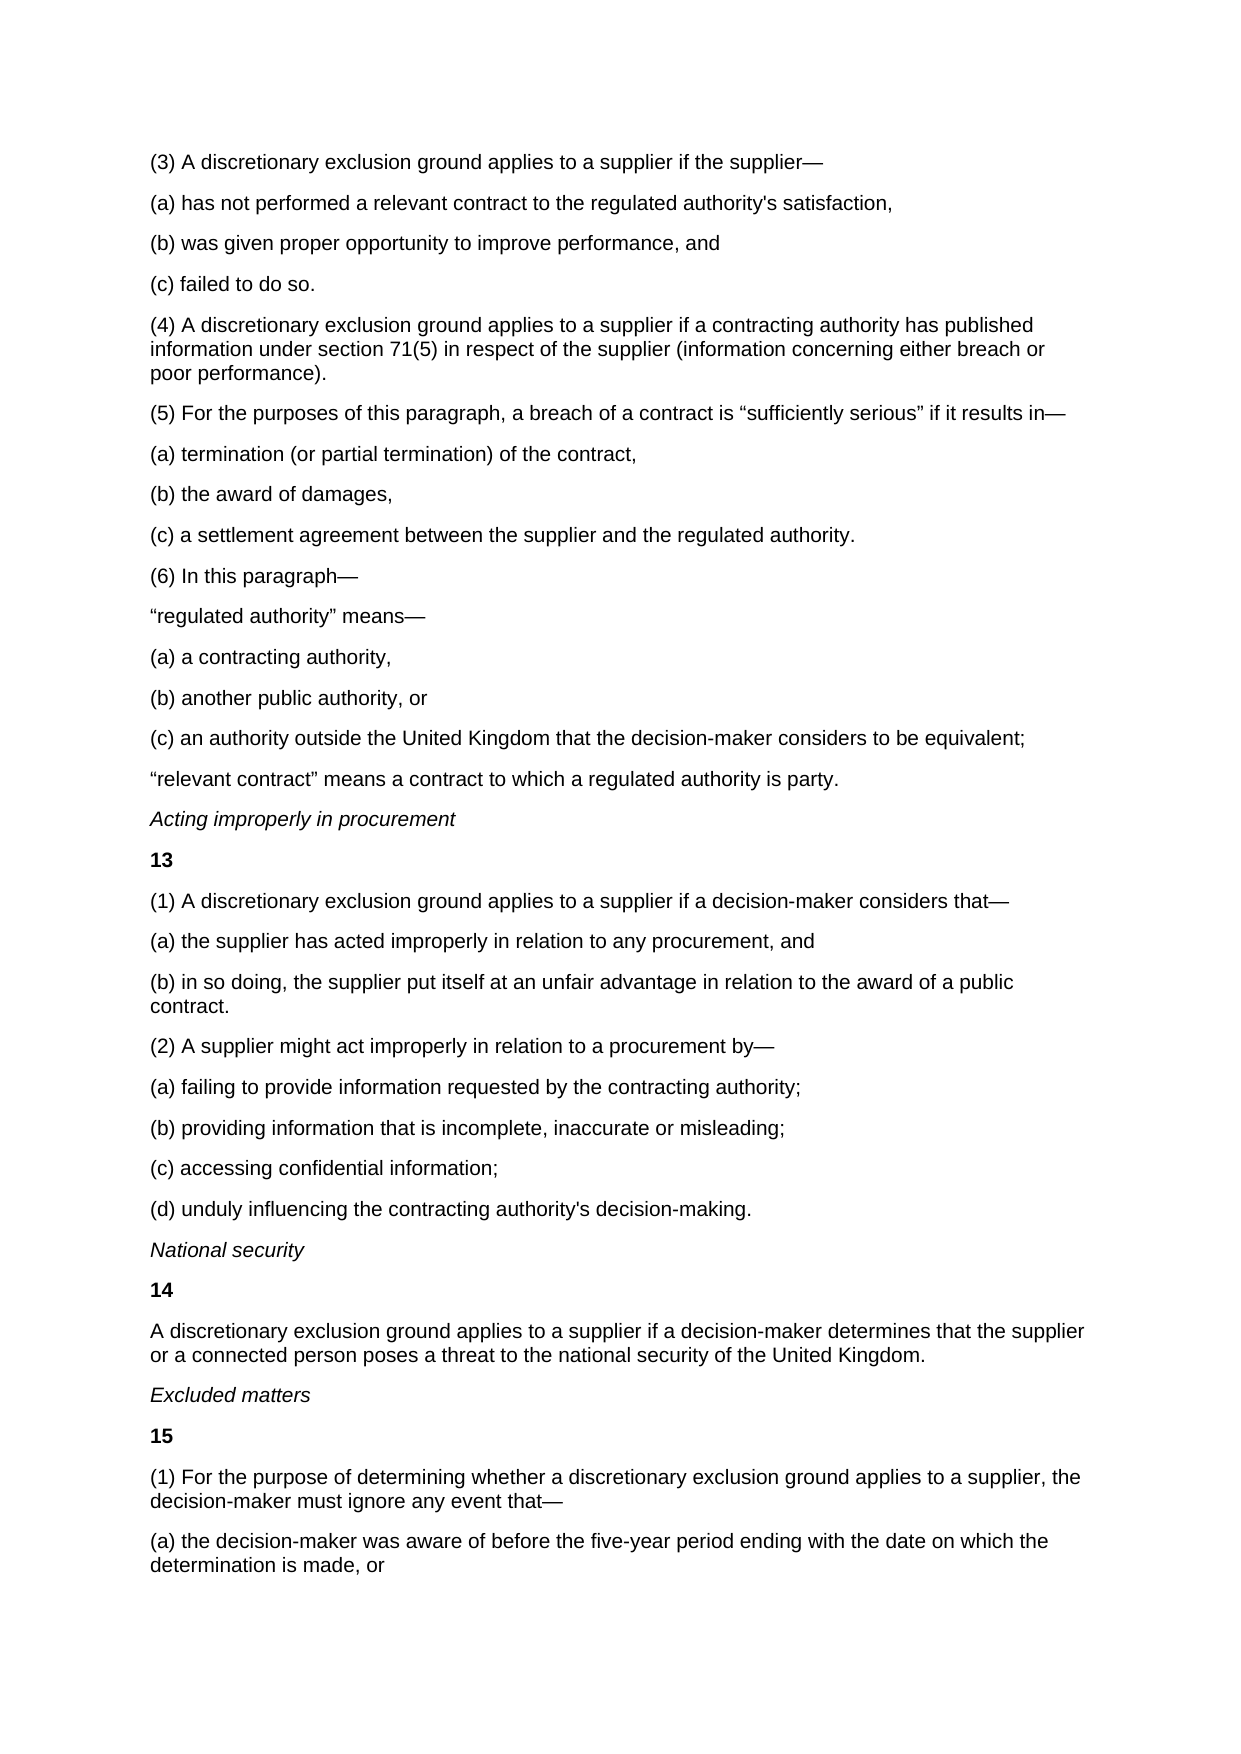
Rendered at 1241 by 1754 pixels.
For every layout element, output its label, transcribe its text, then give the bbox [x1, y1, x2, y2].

text (b) another public authority, or [150, 685, 1090, 709]
text Excluded matters [150, 1383, 1090, 1407]
text (c) a settlement agreement between the supplier and the regulated authority. [150, 523, 1090, 547]
text (5) For the purposes of this paragraph, a breach of a contract is “sufficiently serious” if it results in— [150, 401, 1090, 425]
text (a) termination (or partial termination) of the contract, [150, 442, 1090, 466]
text (c) an authority outside the United Kingdom that the decision-maker considers to be equivalent; [150, 726, 1090, 750]
text (a) a contracting authority, [150, 645, 1090, 669]
text “relevant contract” means a contract to which a regulated authority is party. [150, 767, 1090, 791]
text “regulated authority” means— [150, 604, 1090, 628]
text (6) In this paragraph— [150, 563, 1090, 587]
text (3) A discretionary exclusion ground applies to a supplier if the supplier— [150, 150, 1090, 174]
text (1) A discretionary exclusion ground applies to a supplier if a decision-maker considers that— [150, 888, 1090, 912]
text 15 [150, 1424, 1090, 1448]
text (b) the award of damages, [150, 482, 1090, 506]
text 13 [150, 848, 1090, 872]
text (a) failing to provide information requested by the contracting authority; [150, 1075, 1090, 1099]
text (1) For the purpose of determining whether a discretionary exclusion ground applies to a supplier, the decision-maker must ignore any event that— [150, 1464, 1090, 1512]
text (c) accessing confidential information; [150, 1156, 1090, 1180]
text (d) unduly influencing the contracting authority's decision-making. [150, 1197, 1090, 1221]
text National security [150, 1237, 1090, 1261]
text Acting improperly in procurement [150, 807, 1090, 831]
text 14 [150, 1278, 1090, 1302]
text (b) was given proper opportunity to improve performance, and [150, 231, 1090, 255]
text (a) the supplier has acted improperly in relation to any procurement, and [150, 929, 1090, 953]
text (b) in so doing, the supplier put itself at an unfair advantage in relation to the award of a public contract. [150, 970, 1090, 1018]
text (4) A discretionary exclusion ground applies to a supplier if a contracting authority has published information under section 71(5) in respect of the supplier (information concerning either breach or poor performance). [150, 312, 1090, 384]
text (c) failed to do so. [150, 272, 1090, 296]
text (b) providing information that is incomplete, inaccurate or misleading; [150, 1116, 1090, 1139]
text (a) the decision-maker was aware of before the five-year period ending with the date on which the determination is made, or [150, 1529, 1090, 1577]
text (a) has not performed a relevant contract to the regulated authority's satisfaction, [150, 191, 1090, 214]
text A discretionary exclusion ground applies to a supplier if a decision-maker determines that the supplier or a connected person poses a threat to the national security of the United Kingdom. [150, 1319, 1090, 1367]
text (2) A supplier might act improperly in relation to a procurement by— [150, 1034, 1090, 1058]
